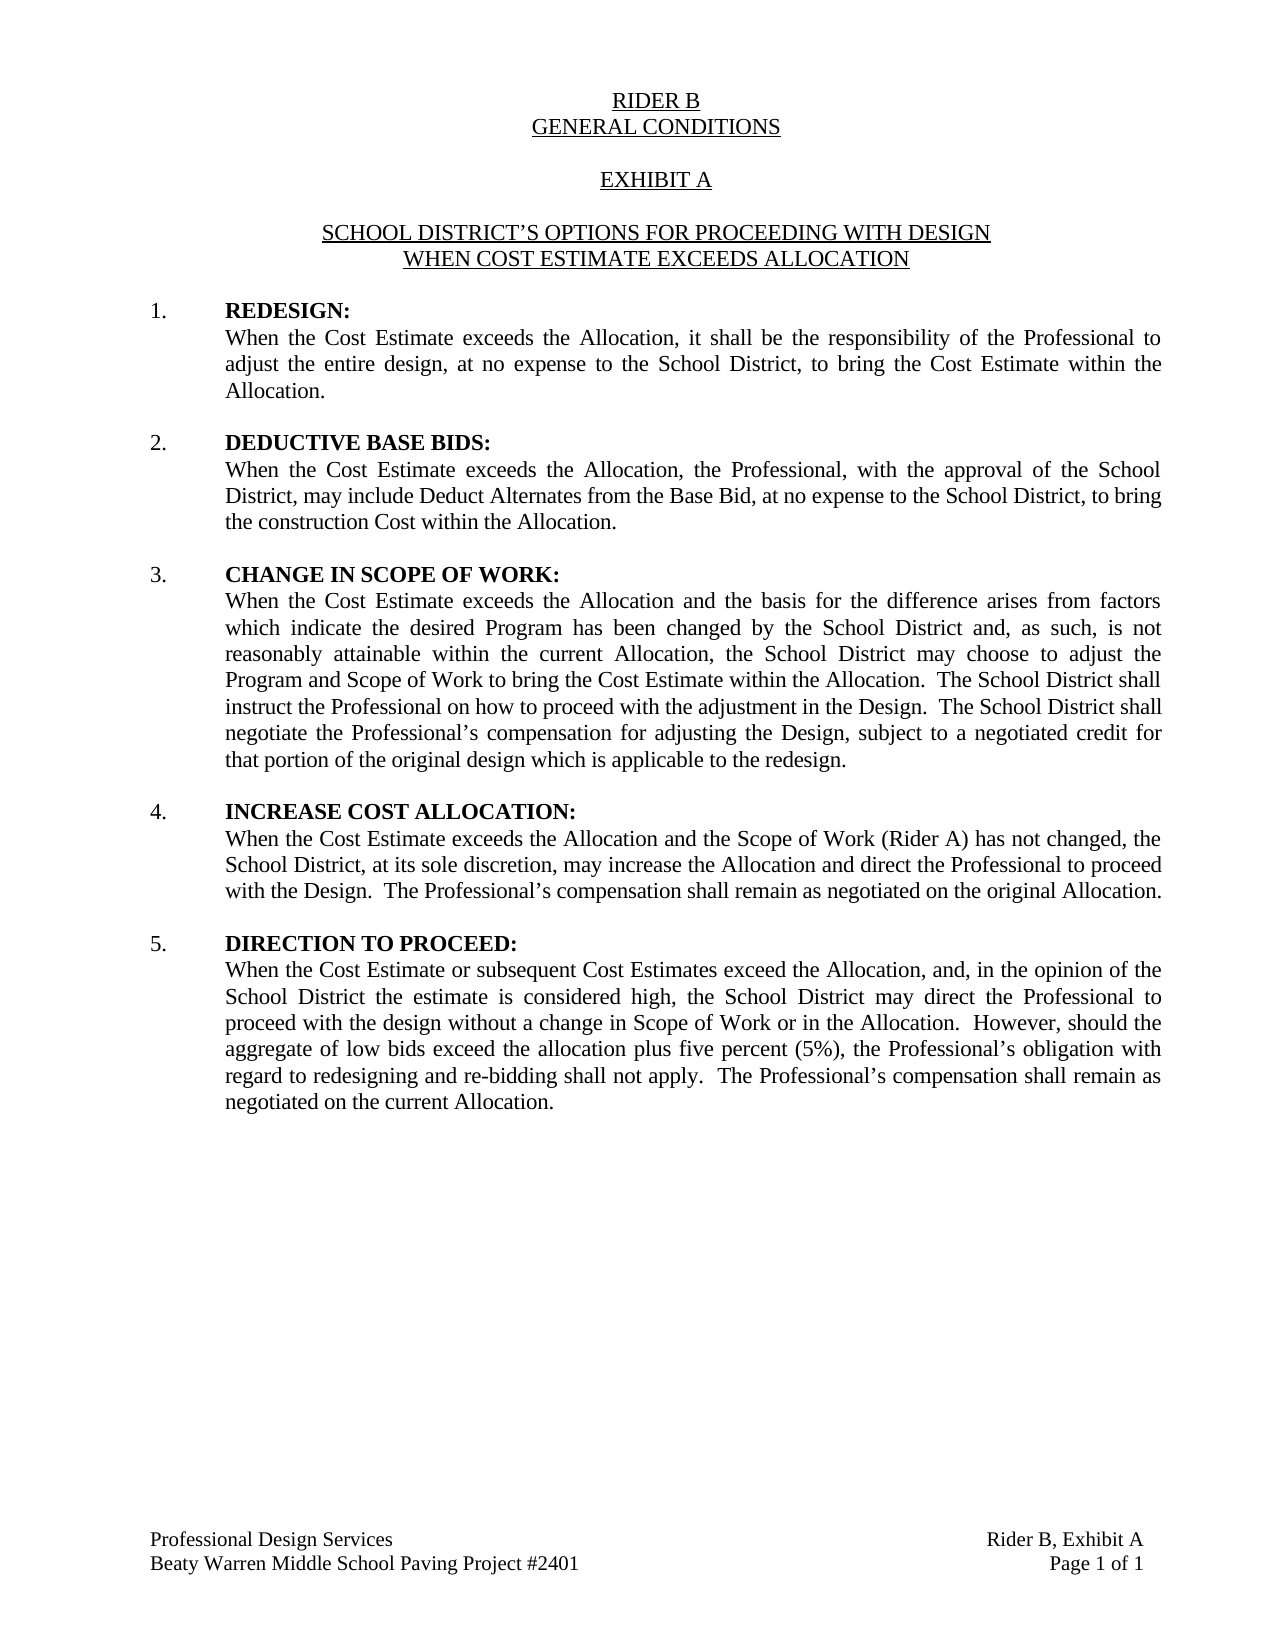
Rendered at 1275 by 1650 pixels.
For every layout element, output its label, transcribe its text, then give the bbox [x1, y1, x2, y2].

text SCHOOL DISTRICT’S OPTIONS FOR PROCEEDING WITH DESIGN [150, 218, 1162, 245]
text When the Cost Estimate exceeds the Allocation, the Professional, with the approval of the School District, may include Deduct Alternates from the Base Bid, at no expense to the School District, to bring the construction Cost within the Allocation. [150, 456, 1162, 535]
text 2. DEDUCTIVE BASE BIDS: [150, 429, 1162, 456]
text WHEN COST ESTIMATE EXCEEDS ALLOCATION [150, 245, 1162, 271]
text 5. DIRECTION TO PROCEED: [150, 930, 1162, 956]
text RIDER B [150, 87, 1162, 113]
text When the Cost Estimate or subsequent Cost Estimates exceed the Allocation, and, in the opinion of the School District the estimate is considered high, the School District may direct the Professional to proceed with the design without a change in Scope of Work or in the Allocation. However, should the aggregate of low bids exceed the allocation plus five percent (5%), the Professional’s obligation with regard to redesigning and re-bidding shall not apply. The Professional’s compensation shall remain as negotiated on the current Allocation. [150, 956, 1162, 1114]
text When the Cost Estimate exceeds the Allocation, it shall be the responsibility of the Professional to adjust the entire design, at no expense to the School District, to bring the Cost Estimate within the Allocation. [150, 324, 1162, 403]
text When the Cost Estimate exceeds the Allocation and the basis for the difference arises from factors which indicate the desired Program has been changed by the School District and, as such, is not reasonably attainable within the current Allocation, the School District may choose to adjust the Program and Scope of Work to bring the Cost Estimate within the Allocation. The School District shall instruct the Professional on how to proceed with the adjustment in the Design. The School District shall negotiate the Professional’s compensation for adjusting the Design, subject to a negotiated credit for that portion of the original design which is applicable to the redesign. [150, 587, 1162, 772]
text EXHIBIT A [150, 166, 1162, 192]
text GENERAL CONDITIONS [150, 113, 1162, 139]
text 3. CHANGE IN SCOPE OF WORK: [150, 561, 1162, 587]
text When the Cost Estimate exceeds the Allocation and the Scope of Work (Rider A) has not changed, the School District, at its sole discretion, may increase the Allocation and direct the Professional to proceed with the Design. The Professional’s compensation shall remain as negotiated on the original Allocation. [150, 825, 1162, 904]
text 4. INCREASE COST ALLOCATION: [150, 798, 1162, 825]
text 1. REDESIGN: [150, 298, 1162, 324]
